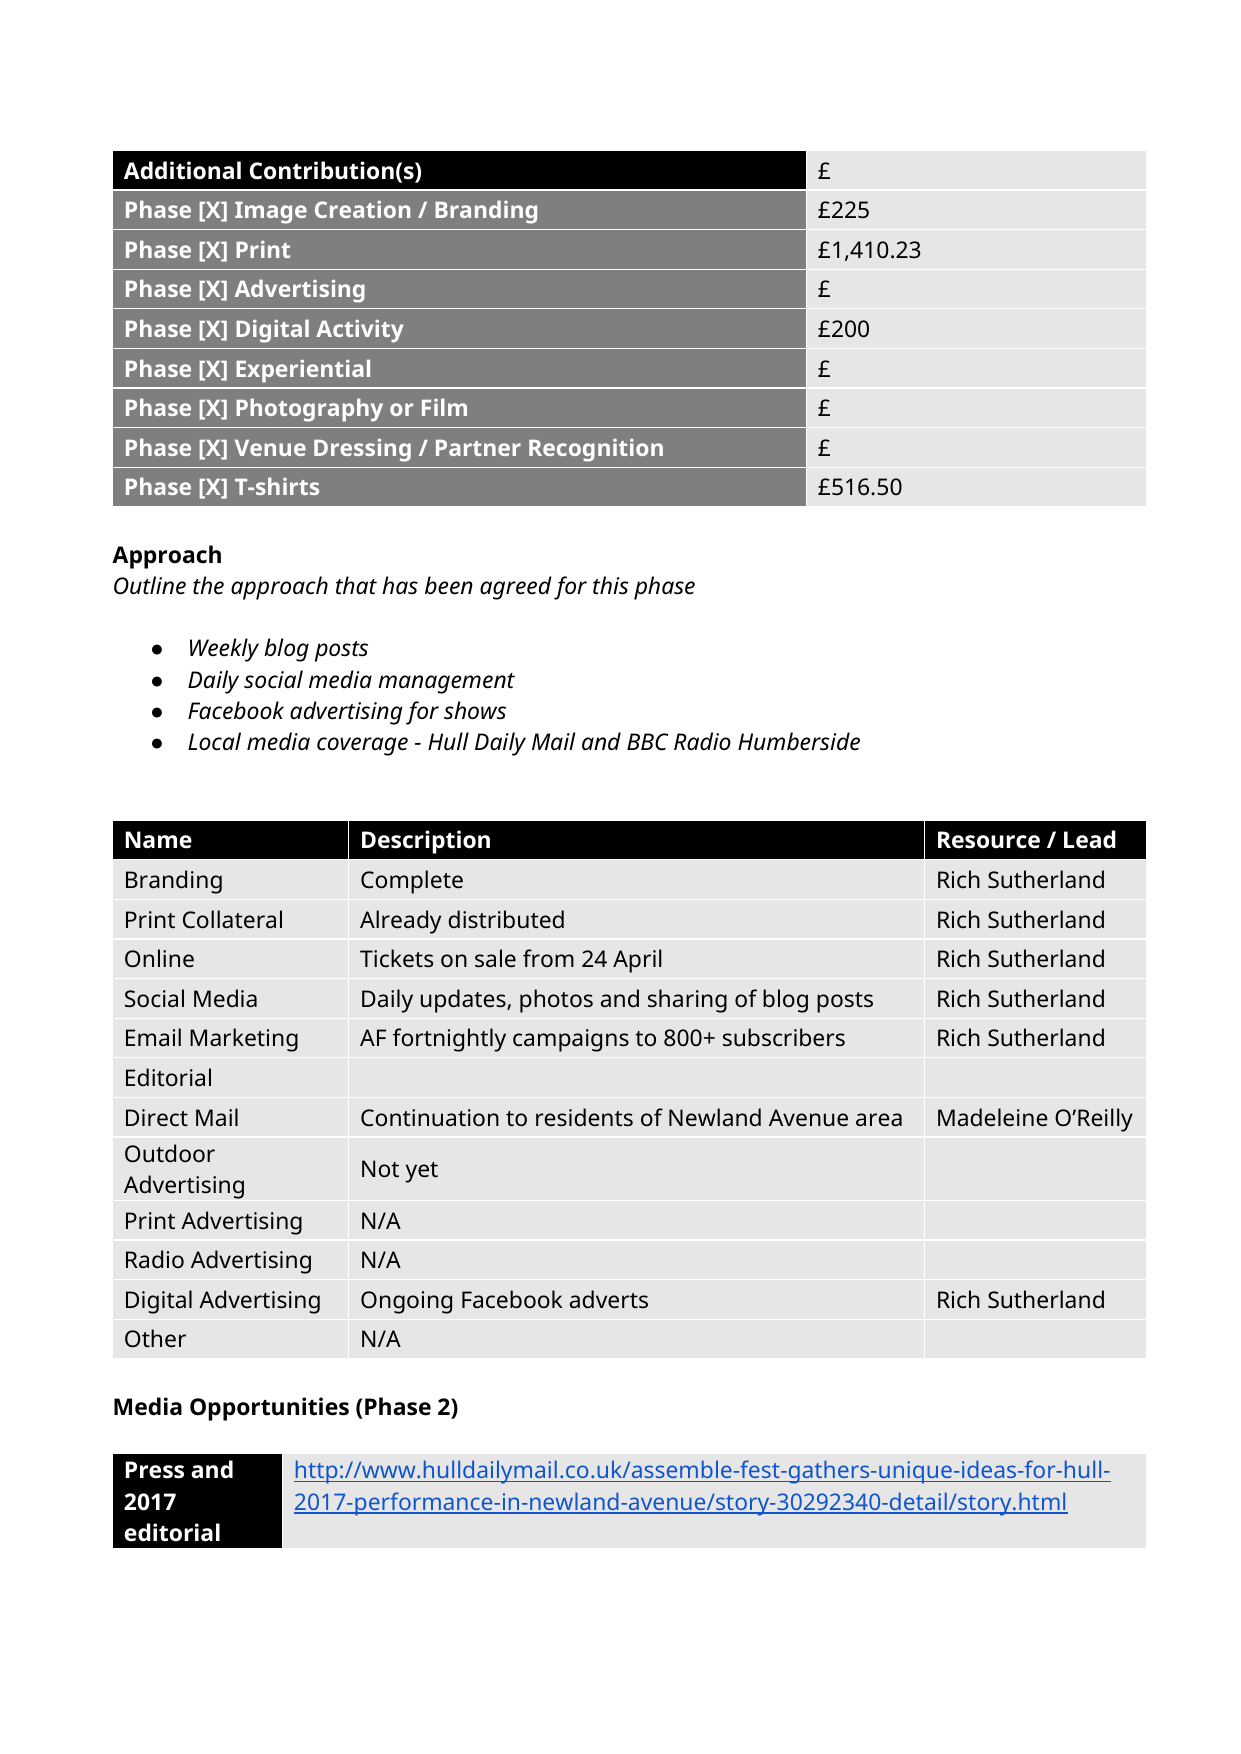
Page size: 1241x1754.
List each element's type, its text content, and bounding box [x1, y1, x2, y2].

table_cell Online [113, 940, 348, 978]
text Outline the approach that has been agreed for this phase [112, 570, 1128, 601]
table_cell £ [807, 270, 1146, 308]
table_cell Madeleine O’Reilly [925, 1098, 1146, 1136]
text Media Opportunities (Phase 2) [112, 1391, 1128, 1422]
text Approach [112, 538, 1128, 570]
table_cell [925, 1201, 1146, 1239]
table_cell Continuation to residents of Newland Avenue area [349, 1098, 924, 1136]
table_cell Direct Mail [113, 1098, 348, 1136]
table_cell £225 [807, 191, 1146, 229]
table_cell Rich Sutherland [925, 979, 1146, 1018]
table_cell £ [807, 151, 1146, 189]
table_cell N/A [349, 1201, 924, 1239]
table_cell Rich Sutherland [925, 860, 1146, 899]
table_cell Rich Sutherland [925, 1280, 1146, 1319]
table_cell Phase [X] T-shirts [113, 468, 806, 506]
table_cell £200 [807, 309, 1146, 348]
list Weekly blog posts [150, 632, 1128, 663]
list Facebook advertising for shows [150, 695, 1128, 726]
table_cell Other [113, 1320, 348, 1358]
table_cell Already distributed [349, 900, 924, 938]
table_cell Print Collateral [113, 900, 348, 938]
table_cell N/A [349, 1241, 924, 1279]
table_cell Phase [X] Experiential [113, 349, 806, 387]
table_cell Editorial [113, 1058, 348, 1097]
table_cell [349, 1058, 924, 1097]
table_cell Complete [349, 860, 924, 899]
table_header Name [113, 821, 348, 859]
table_cell Phase [X] Digital Activity [113, 309, 806, 348]
list Daily social media management [150, 663, 1128, 695]
table_cell [925, 1241, 1146, 1279]
table_cell Phase [X] Photography or Film [113, 389, 806, 427]
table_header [283, 1454, 1146, 1548]
table_cell AF fortnightly campaigns to 800+ subscribers [349, 1019, 924, 1057]
table_cell Phase [X] Print [113, 230, 806, 269]
table_cell £ [807, 349, 1146, 387]
table_cell Outdoor Advertising [113, 1138, 348, 1200]
table_cell Tickets on sale from 24 April [349, 940, 924, 978]
table_cell [925, 1138, 1146, 1200]
table_cell Print Advertising [113, 1201, 348, 1239]
table_cell Radio Advertising [113, 1241, 348, 1279]
table_cell Phase [X] Venue Dressing / Partner Recognition [113, 428, 806, 467]
table_cell Branding [113, 860, 348, 899]
table_cell Ongoing Facebook adverts [349, 1280, 924, 1319]
table_cell £1,410.23 [807, 230, 1146, 269]
table_cell Phase [X] Advertising [113, 270, 806, 308]
table_cell Rich Sutherland [925, 1019, 1146, 1057]
table_header Resource / Lead [925, 821, 1146, 859]
table_cell N/A [349, 1320, 924, 1358]
table_cell £ [807, 428, 1146, 467]
table_cell Not yet [349, 1138, 924, 1200]
list Local media coverage - Hull Daily Mail and BBC Radio Humberside [150, 726, 1128, 757]
table_cell Rich Sutherland [925, 940, 1146, 978]
table_header Description [349, 821, 924, 859]
table_cell [925, 1058, 1146, 1097]
table_cell £516.50 [807, 468, 1146, 506]
table_cell Email Marketing [113, 1019, 348, 1057]
table_cell £ [807, 389, 1146, 427]
table_cell Digital Advertising [113, 1280, 348, 1319]
table_cell Rich Sutherland [925, 900, 1146, 938]
table_cell Additional Contribution(s) [113, 151, 806, 189]
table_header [113, 1454, 282, 1548]
table_cell [925, 1320, 1146, 1358]
table_cell Daily updates, photos and sharing of blog posts [349, 979, 924, 1018]
table_cell Phase [X] Image Creation / Branding [113, 191, 806, 229]
table_cell Social Media [113, 979, 348, 1018]
